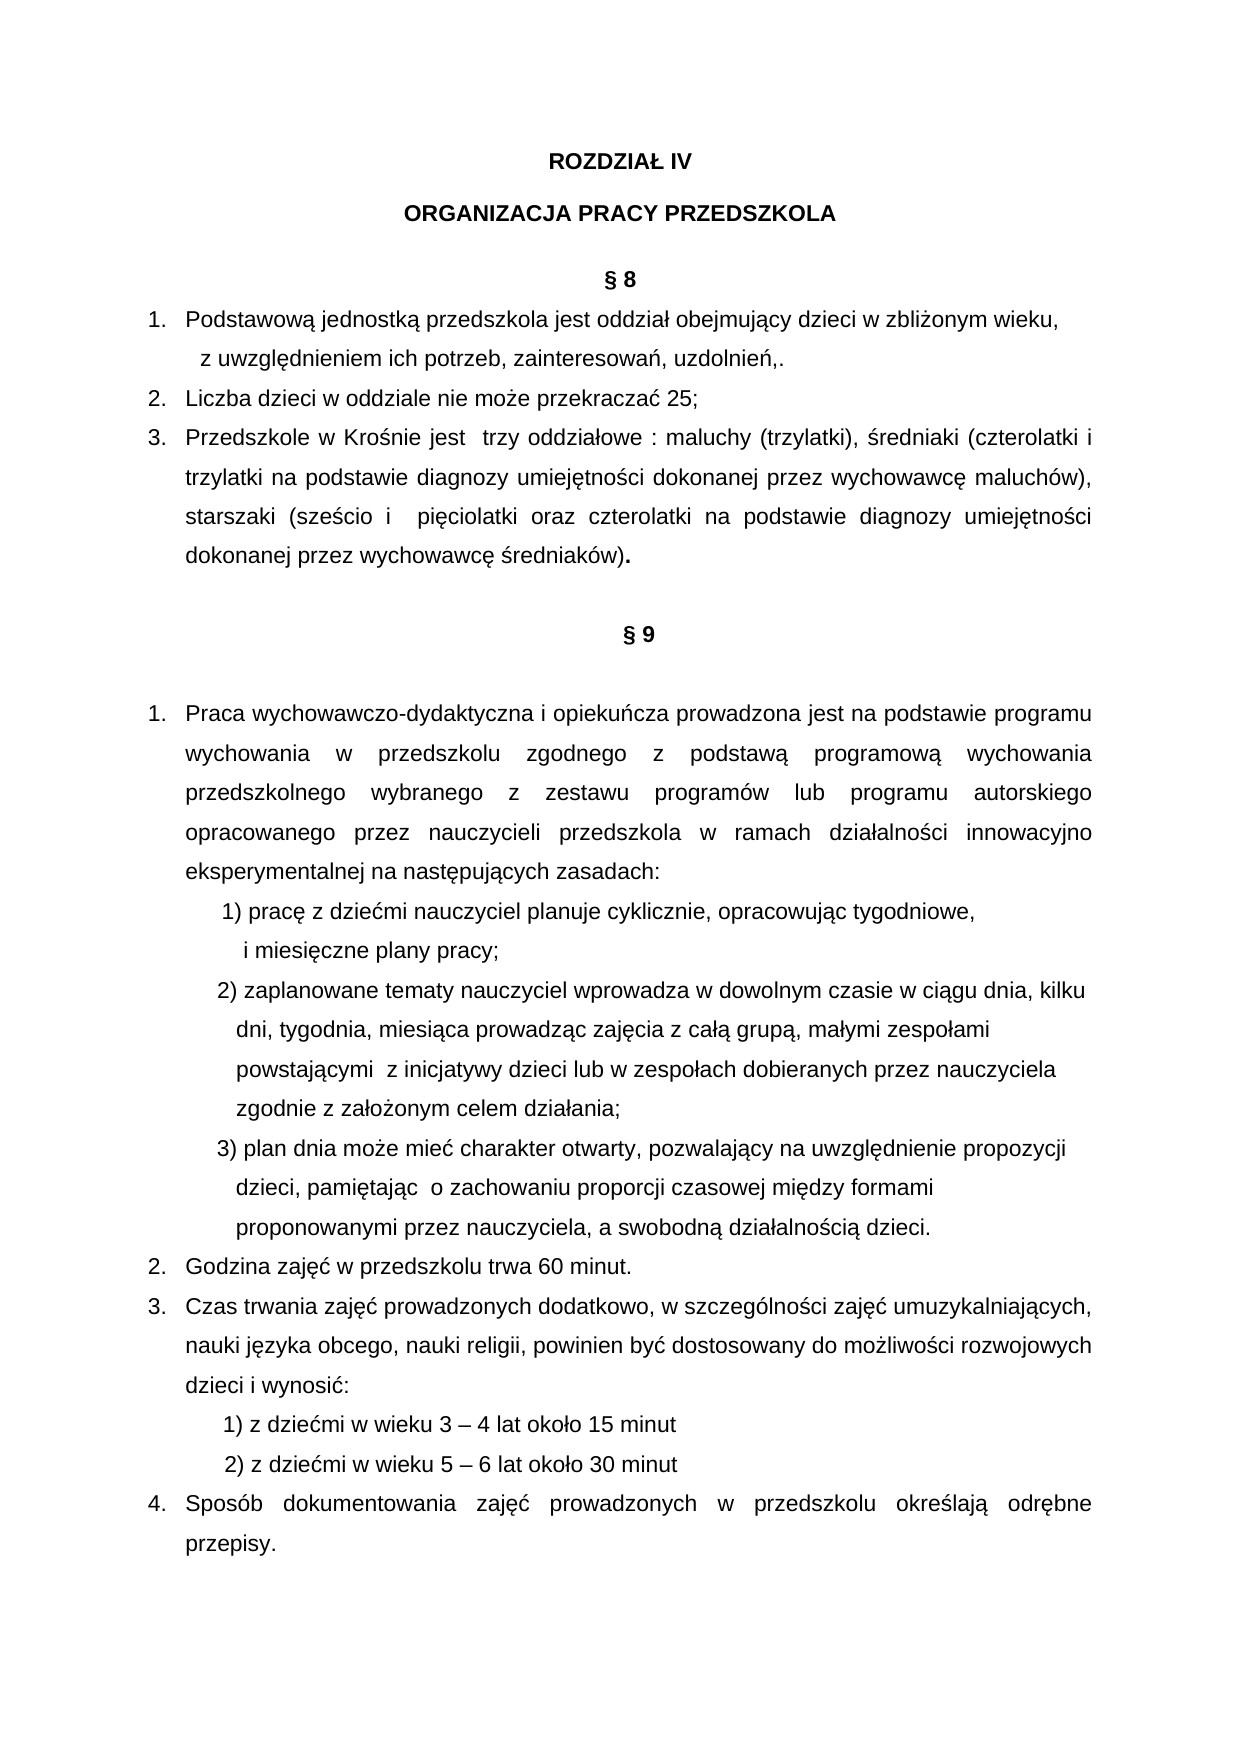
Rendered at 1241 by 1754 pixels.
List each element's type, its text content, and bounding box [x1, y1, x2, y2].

list Podstawową jednostką przedszkola jest oddział obejmujący dzieci w zbliżonym wieku, [148, 306, 1093, 332]
text 1) z dziećmi w wieku 3 – 4 lat około 15 minut [185, 1411, 1093, 1437]
text 2) zaplanowane tematy nauczyciel wprowadza w dowolnym czasie w ciągu dnia, kilku [185, 977, 1093, 1003]
list Przedszkole w Krośnie jest trzy oddziałowe : maluchy (trzylatki), średniaki (czterolatki i trzylatki na podstawie diagnozy umiejętności dokonanej przez wychowawcę maluchów), starszaki (sześcio i pięciolatki oraz czterolatki na podstawie diagnozy umiejętności dokonanej przez wychowawcę średniaków). [148, 424, 1093, 569]
text i miesięczne plany pracy; [148, 937, 1093, 964]
list Praca wychowawczo-dydaktyczna i opiekuńcza prowadzona jest na podstawie programu wychowania w przedszkolu zgodnego z podstawą programową wychowania przedszkolnego wybranego z zestawu programów lub programu autorskiego opracowanego przez nauczycieli przedszkola w ramach działalności innowacyjno eksperymentalnej na następujących zasadach: [148, 700, 1093, 885]
text zgodnie z założonym celem działania; [185, 1095, 1093, 1122]
list Liczba dzieci w oddziale nie może przekraczać 25; [148, 384, 1093, 411]
text z uwzględnieniem ich potrzeb, zainteresowań, uzdolnień,. [200, 345, 1093, 371]
text dzieci, pamiętając o zachowaniu proporcji czasowej między formami [204, 1174, 1093, 1201]
text dni, tygodnia, miesiąca prowadząc zajęcia z całą grupą, małymi zespołami [185, 1016, 1093, 1043]
list Godzina zajęć w przedszkolu trwa 60 minut. [148, 1253, 1093, 1279]
text proponowanymi przez nauczyciela, a swobodną działalnością dzieci. [204, 1214, 1093, 1240]
text ROZDZIAŁ IV [148, 148, 1093, 174]
text 2) z dziećmi w wieku 5 – 6 lat około 30 minut [148, 1451, 1093, 1477]
list Sposób dokumentowania zajęć prowadzonych w przedszkolu określają odrębne przepisy. [148, 1490, 1093, 1556]
list Czas trwania zajęć prowadzonych dodatkowo, w szczególności zajęć umuzykalniających, nauki języka obcego, nauki religii, powinien być dostosowany do możliwości rozwojowych dzieci i wynosić: [148, 1293, 1093, 1398]
text § 8 [148, 266, 1093, 292]
text 3) plan dnia może mieć charakter otwarty, pozwalający na uwzględnienie propozycji [204, 1135, 1093, 1161]
text 1) pracę z dziećmi nauczyciel planuje cyklicznie, opracowując tygodniowe, [185, 898, 1093, 924]
text ORGANIZACJA PRACY PRZEDSZKOLA [148, 200, 1093, 227]
text powstającymi z inicjatywy dzieci lub w zespołach dobieranych przez nauczyciela [185, 1056, 1093, 1082]
text § 9 [185, 621, 1093, 648]
